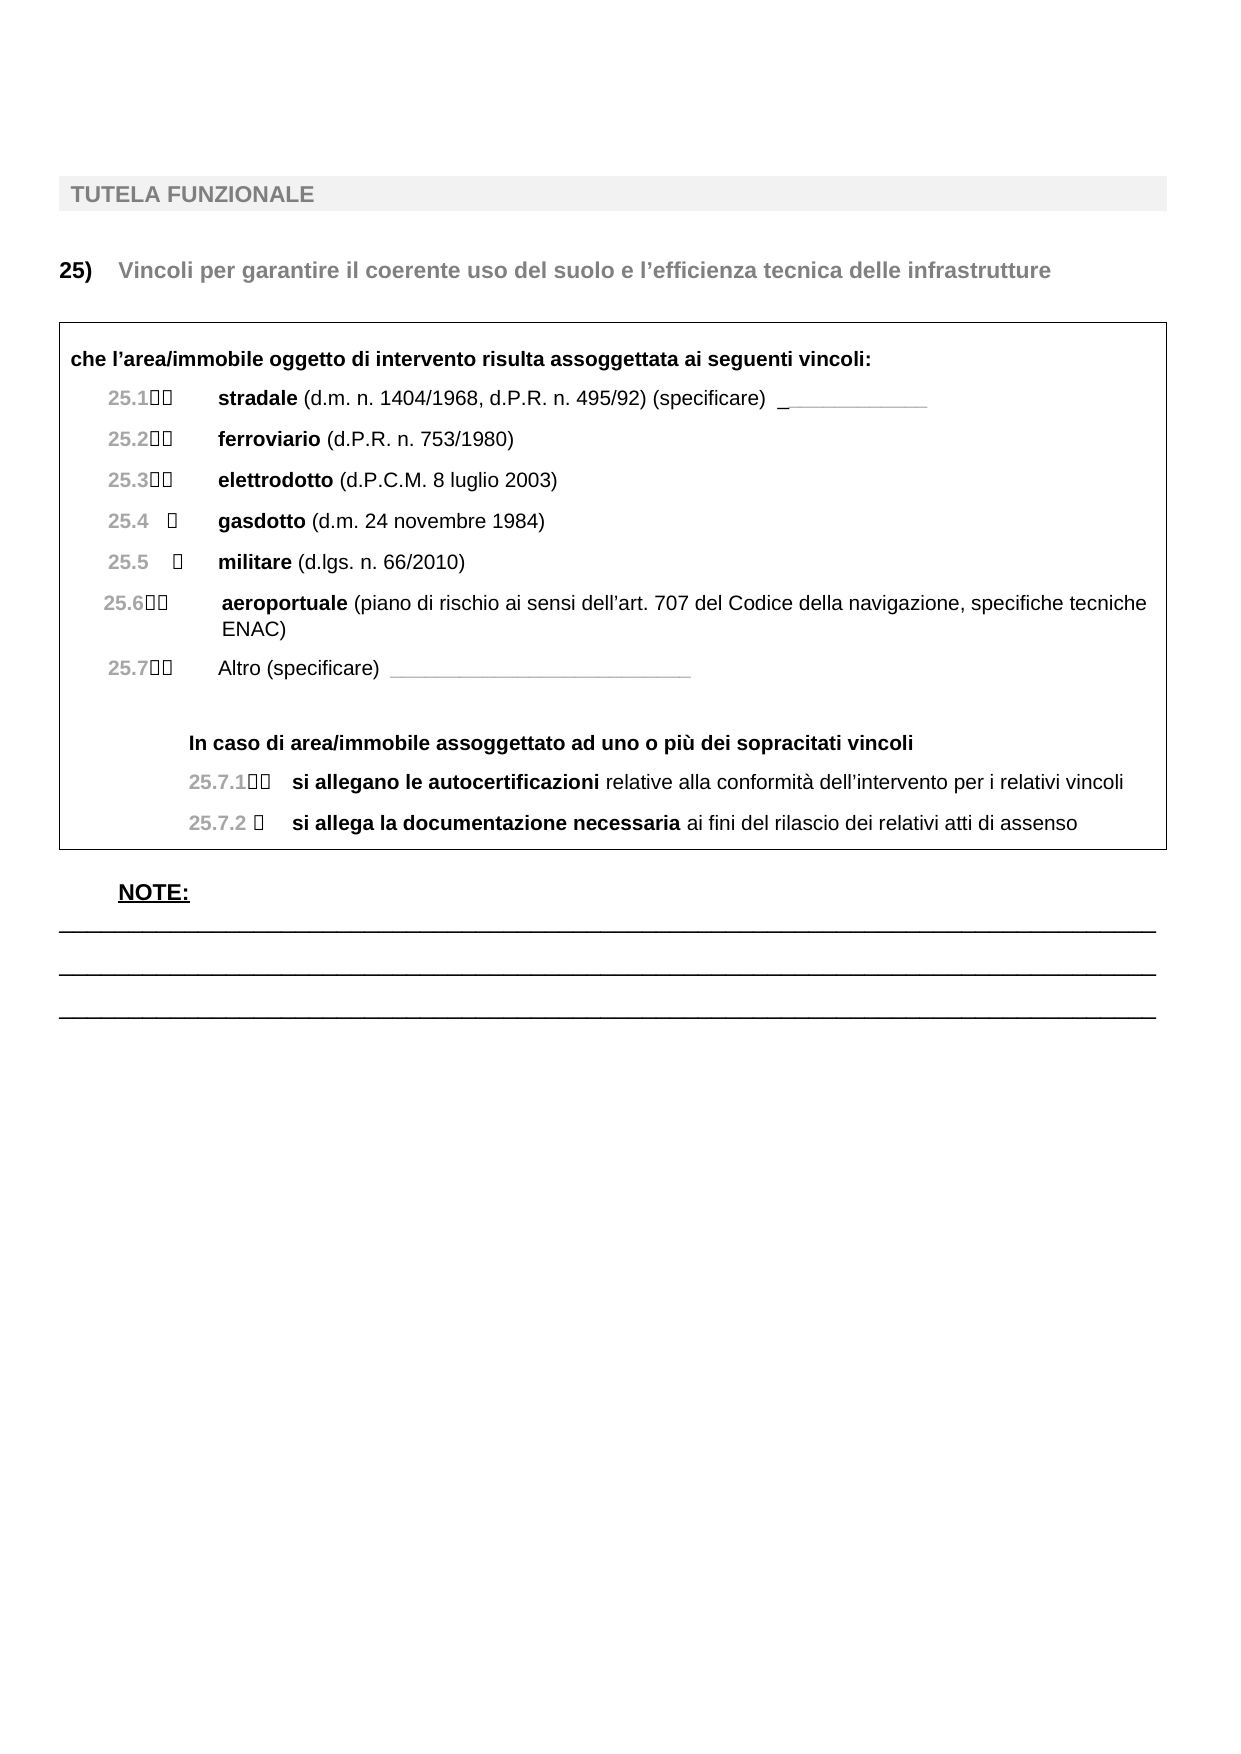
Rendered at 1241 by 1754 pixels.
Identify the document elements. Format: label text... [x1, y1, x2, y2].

table_header TUTELA FUNZIONALE [59, 176, 1167, 211]
table_header che l’area/immobile oggetto di intervento risulta assoggettata ai seguenti vincoli: 25.1 stradale (d.m. n. 1404/1968, d.P.R. n. 495/92) (specificare) _____________ 25.2 ferroviario (d.P.R. n. 753/1980) 25.3 elettrodotto (d.P.C.M. 8 luglio 2003) 25.4  gasdotto (d.m. 24 novembre 1984) 25.5  militare (d.lgs. n. 66/2010) 25.6 aeroportuale (piano di rischio ai sensi dell’art. 707 del Codice della navigazione, specifiche tecniche ENAC) 25.7 Altro (specificare) __________________________ In caso di area/immobile assoggettato ad uno o più dei sopracitati vincoli 25.7.1 si allegano le autocertificazioni relative alla conformità dell’intervento per i relativi vincoli 25.7.2  si allega la documentazione necessaria ai fini del rilascio dei relativi atti di assenso [60, 323, 1166, 849]
list Vincoli per garantire il coerente uso del suolo e l’efficienza tecnica delle infrastrutture [59, 257, 1122, 309]
text _____________________________________________________________________________________________________________________________________________________________________________________________________________________________________________ [59, 905, 1166, 1020]
text NOTE: [59, 878, 1166, 905]
